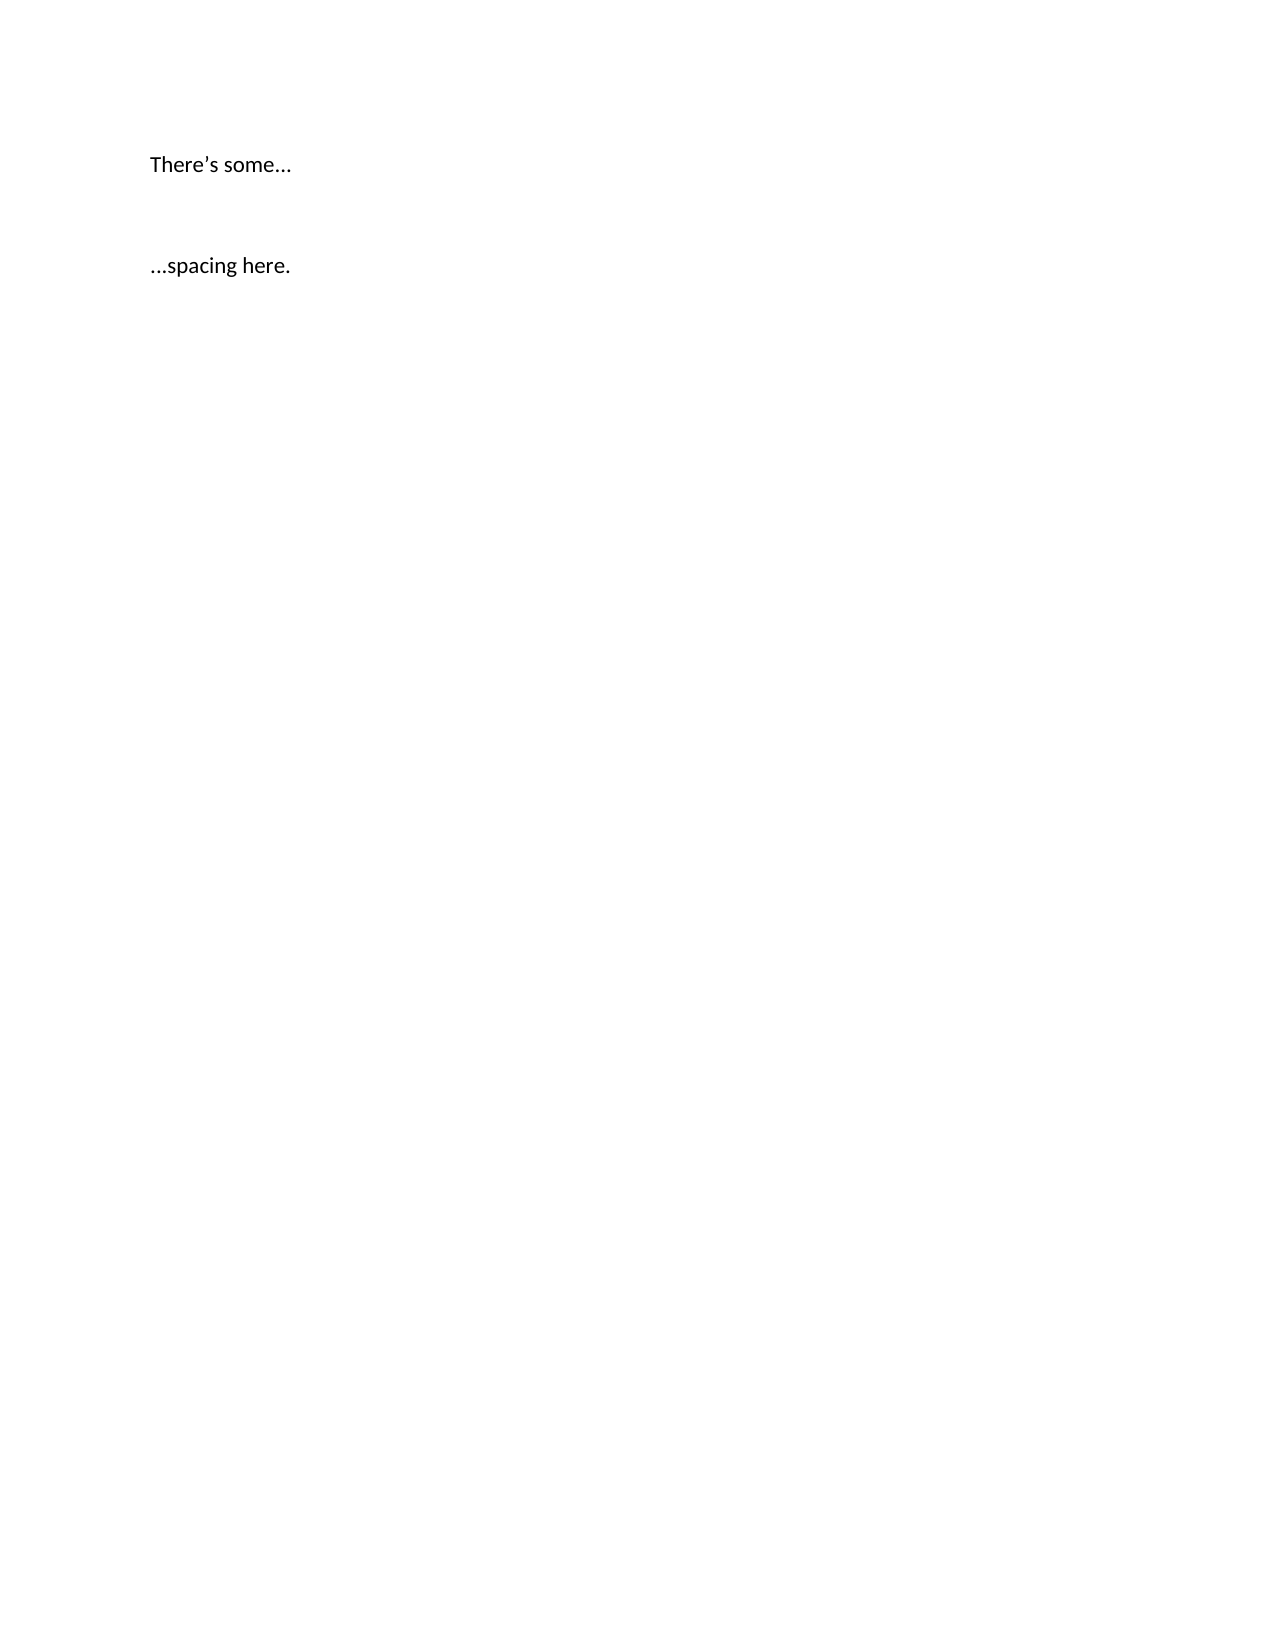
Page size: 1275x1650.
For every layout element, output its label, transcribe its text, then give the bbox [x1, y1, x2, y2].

text ...spacing here. [150, 251, 1125, 279]
text There’s some... [150, 150, 1125, 178]
